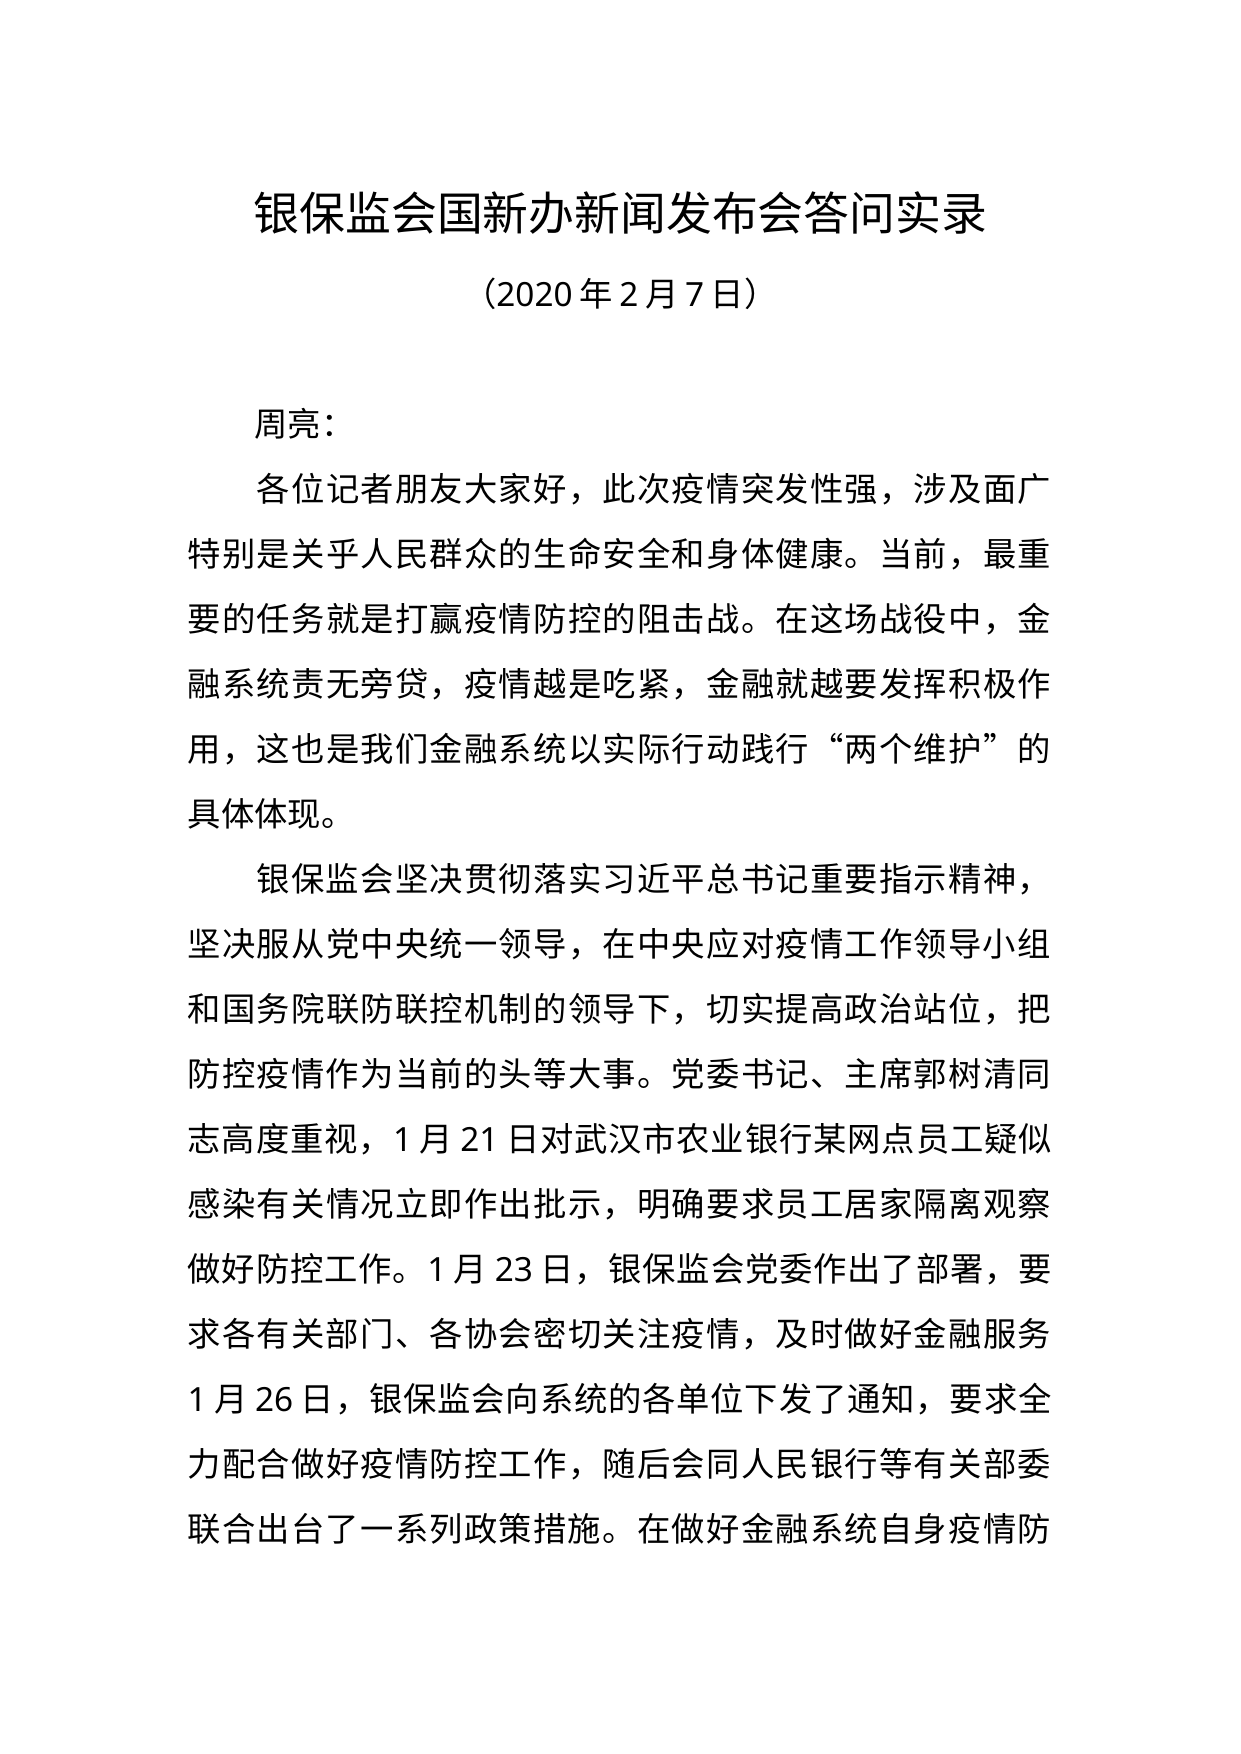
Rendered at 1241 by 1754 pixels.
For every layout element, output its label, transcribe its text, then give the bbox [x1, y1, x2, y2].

text 各位记者朋友大家好，此次疫情突发性强，涉及面广，特别是关乎人民群众的生命安全和身体健康。当前，最重要的任务就是打赢疫情防控的阻击战。在这场战役中，金融系统责无旁贷，疫情越是吃紧，金融就越要发挥积极作用，这也是我们金融系统以实际行动践行“两个维护”的具体体现。 [187, 454, 1053, 844]
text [187, 844, 1053, 1559]
text 周亮： [187, 389, 1053, 454]
text （2020年2月7日） [187, 259, 1053, 324]
text 银保监会国新办新闻发布会答问实录 [187, 162, 1053, 259]
